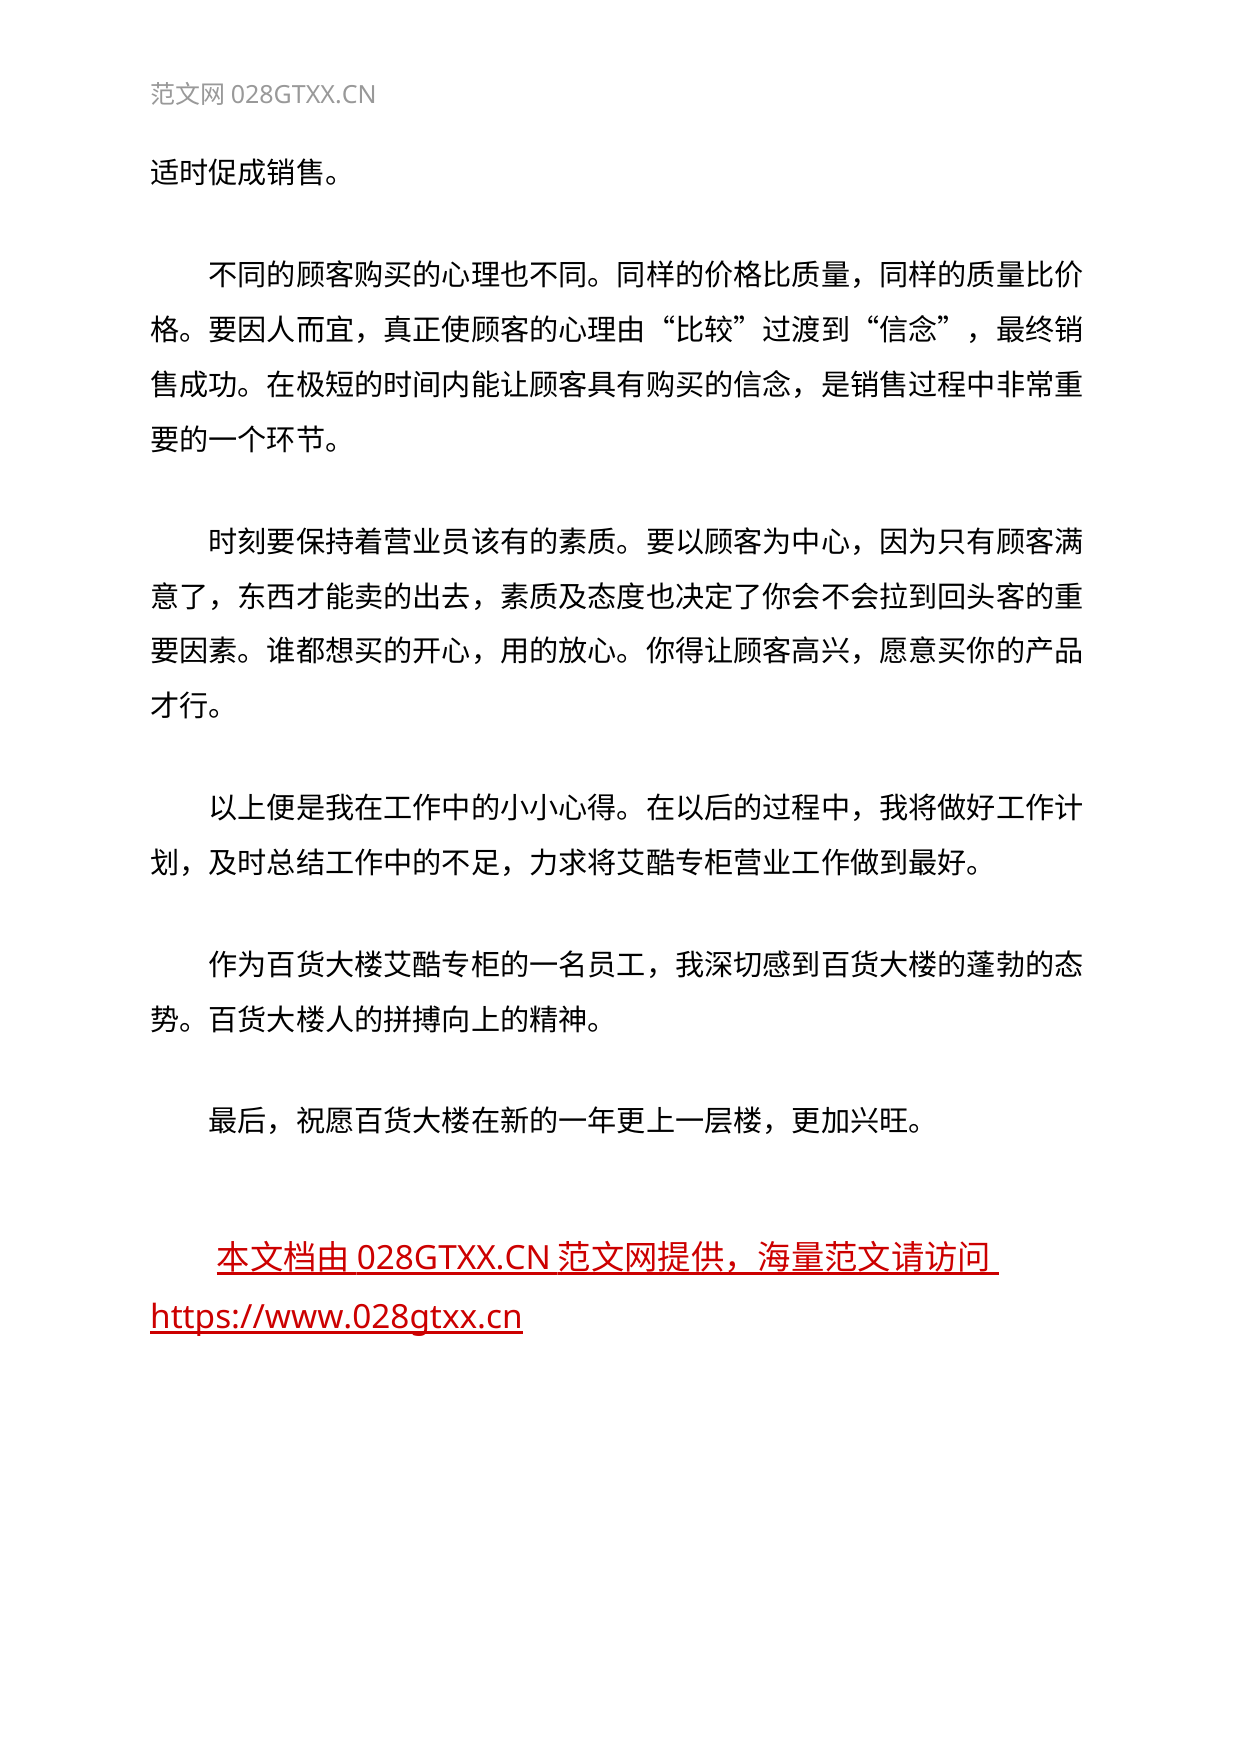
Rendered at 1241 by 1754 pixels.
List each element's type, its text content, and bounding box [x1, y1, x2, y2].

text 时刻要保持着营业员该有的素质。要以顾客为中心，因为只有顾客满意了，东西才能卖的出去，素质及态度也决定了你会不会拉到回头客的重要因素。谁都想买的开心，用的放心。你得让顾客高兴，愿意买你的产品才行。 [150, 518, 1090, 725]
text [150, 150, 1090, 192]
text 最后，祝愿百货大楼在新的一年更上一层楼，更加兴旺。 [150, 1098, 1090, 1140]
text 本文档由028GTXX.CN范文网提供，海量范文请访问 https://www.028gtxx.cn [150, 1231, 1090, 1338]
text 不同的顾客购买的心理也不同。同样的价格比质量，同样的质量比价格。要因人而宜，真正使顾客的心理由“比较”过渡到“信念”，最终销售成功。在极短的时间内能让顾客具有购买的信念，是销售过程中非常重要的一个环节。 [150, 252, 1090, 459]
text 以上便是我在工作中的小小心得。在以后的过程中，我将做好工作计划，及时总结工作中的不足，力求将艾酷专柜营业工作做到最好。 [150, 785, 1090, 882]
text 作为百货大楼艾酷专柜的一名员工，我深切感到百货大楼的蓬勃的态势。百货大楼人的拼搏向上的精神。 [150, 941, 1090, 1038]
